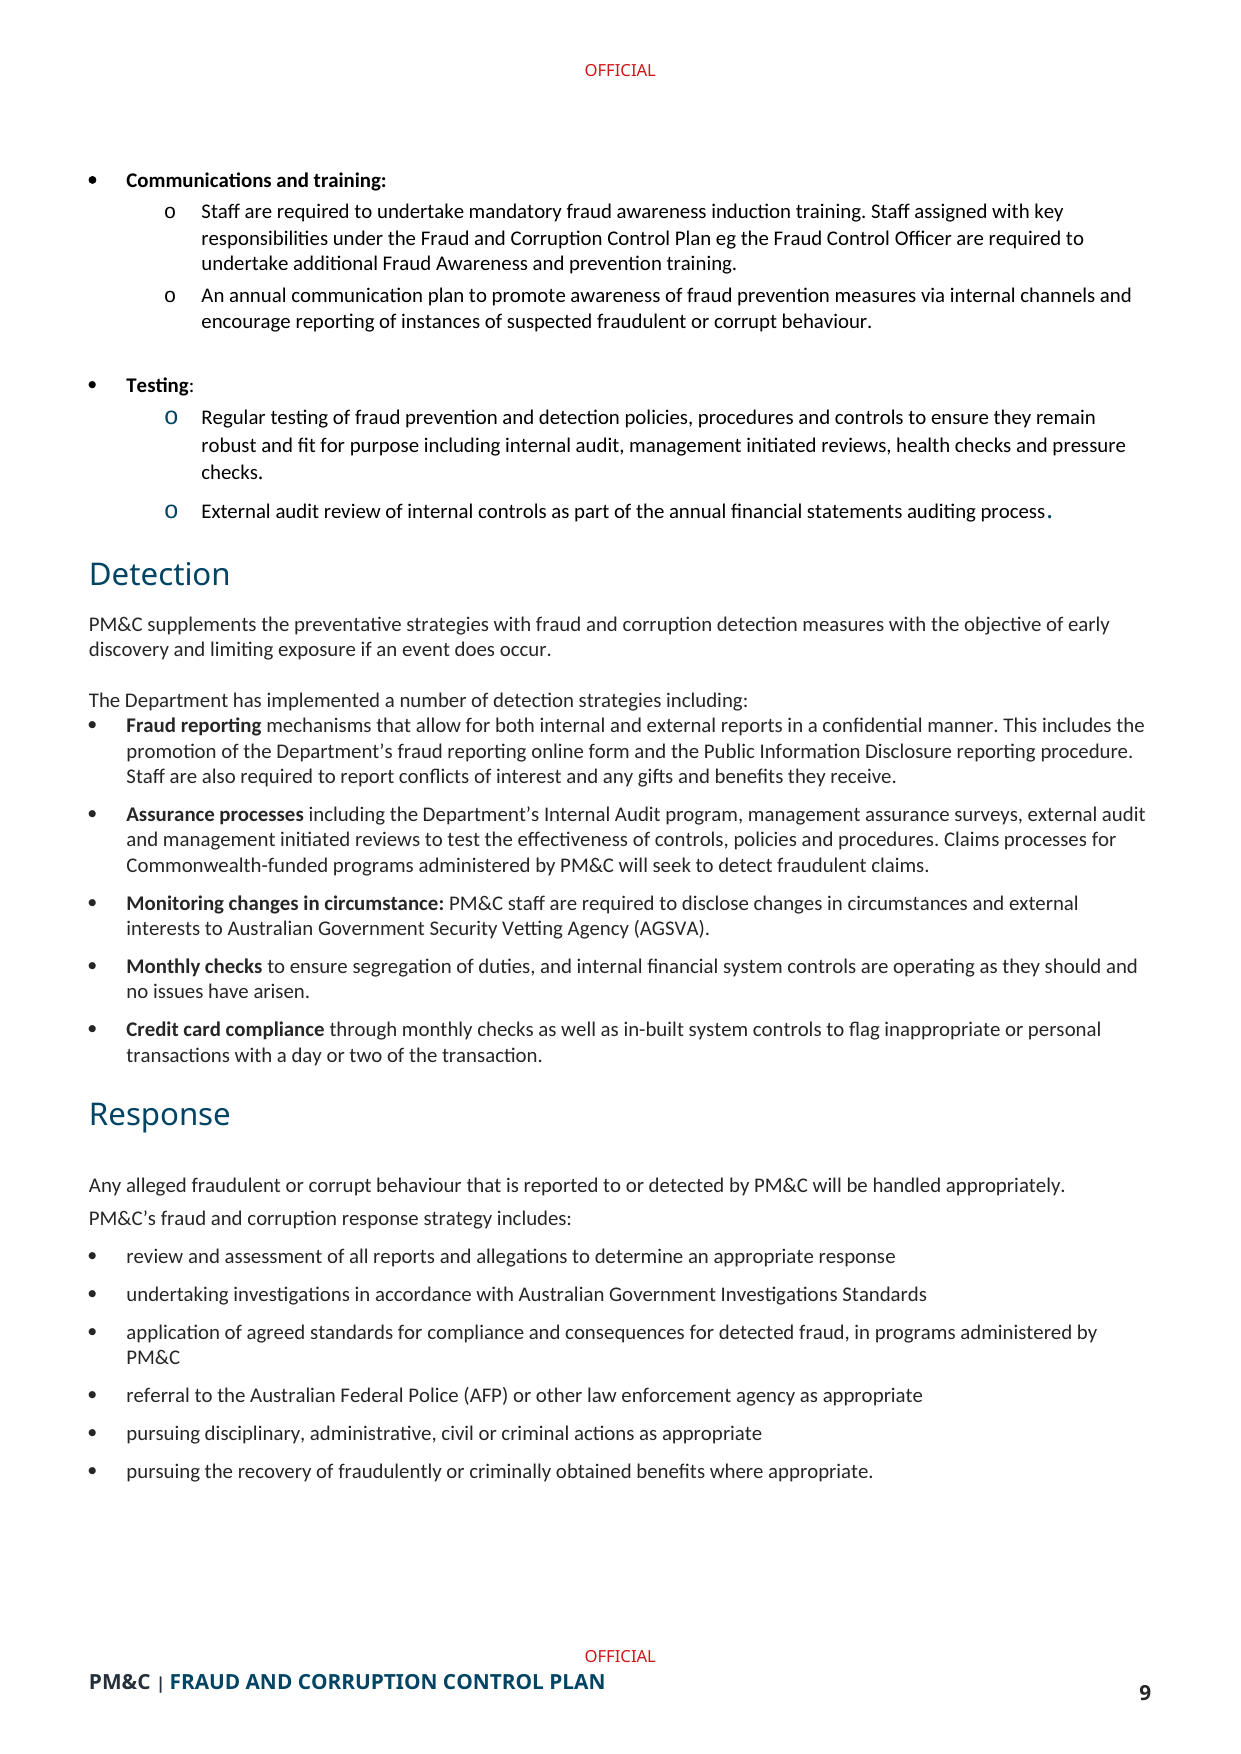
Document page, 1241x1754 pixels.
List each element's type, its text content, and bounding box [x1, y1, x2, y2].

list Communications and training: [89, 167, 1152, 192]
subtitle Detection [89, 551, 1152, 594]
list application of agreed standards for compliance and consequences for detected fraud, in programs administered by PM&C [89, 1319, 1152, 1370]
list Fraud reporting mechanisms that allow for both internal and external reports in a confidential manner. This includes the promotion of the Department’s fraud reporting online form and the Public Information Disclosure reporting procedure. Staff are also required to report conflicts of interest and any gifts and benefits they receive. [89, 712, 1152, 789]
list Credit card compliance through monthly checks as well as in-built system controls to flag inappropriate or personal transactions with a day or two of the transaction. [89, 1017, 1152, 1067]
list referral to the Australian Federal Police (AFP) or other law enforcement agency as appropriate [89, 1382, 1152, 1408]
list pursuing disciplinary, administrative, civil or criminal actions as appropriate [89, 1420, 1152, 1446]
text Any alleged fraudulent or corrupt behaviour that is reported to or detected by PM&C will be handled appropriately. [89, 1172, 1152, 1198]
list External audit review of internal controls as part of the annual financial statements auditing process. [164, 492, 1152, 526]
list review and assessment of all reports and allegations to determine an appropriate response [89, 1243, 1152, 1269]
list undertaking investigations in accordance with Australian Government Investigations Standards [89, 1281, 1152, 1307]
list Monitoring changes in circumstance: PM&C staff are required to disclose changes in circumstances and external interests to Australian Government Security Vetting Agency (AGSVA). [89, 890, 1152, 941]
list pursuing the recovery of fraudulently or criminally obtained benefits where appropriate. [89, 1458, 1152, 1484]
text PM&C’s fraud and corruption response strategy includes: [89, 1205, 1152, 1231]
list Regular testing of fraud prevention and detection policies, procedures and controls to ensure they remain robust and fit for purpose including internal audit, management initiated reviews, health checks and pressure checks. [164, 404, 1152, 486]
list Assurance processes including the Department’s Internal Audit program, management assurance surveys, external audit and management initiated reviews to test the effectiveness of controls, policies and procedures. Claims processes for Commonwealth-funded programs administered by PM&C will seek to detect fraudulent claims. [89, 801, 1152, 877]
subtitle Response [89, 1092, 1152, 1135]
text PM&C supplements the preventative strategies with fraud and corruption detection measures with the objective of early discovery and limiting exposure if an event does occur. [89, 611, 1152, 662]
list Staff are required to undertake mandatory fraud awareness induction training. Staff assigned with key responsibilities under the Fraud and Corruption Control Plan eg the Fraud Control Officer are required to undertake additional Fraud Awareness and prevention training. [164, 199, 1152, 276]
text The Department has implemented a number of detection strategies including: [89, 687, 1152, 712]
list An annual communication plan to promote awareness of fraud prevention measures via internal channels and encourage reporting of instances of suspected fraudulent or corrupt behaviour. [164, 282, 1152, 334]
list Monthly checks to ensure segregation of duties, and internal financial system controls are operating as they should and no issues have arisen. [89, 953, 1152, 1004]
list Testing: [89, 372, 1152, 397]
